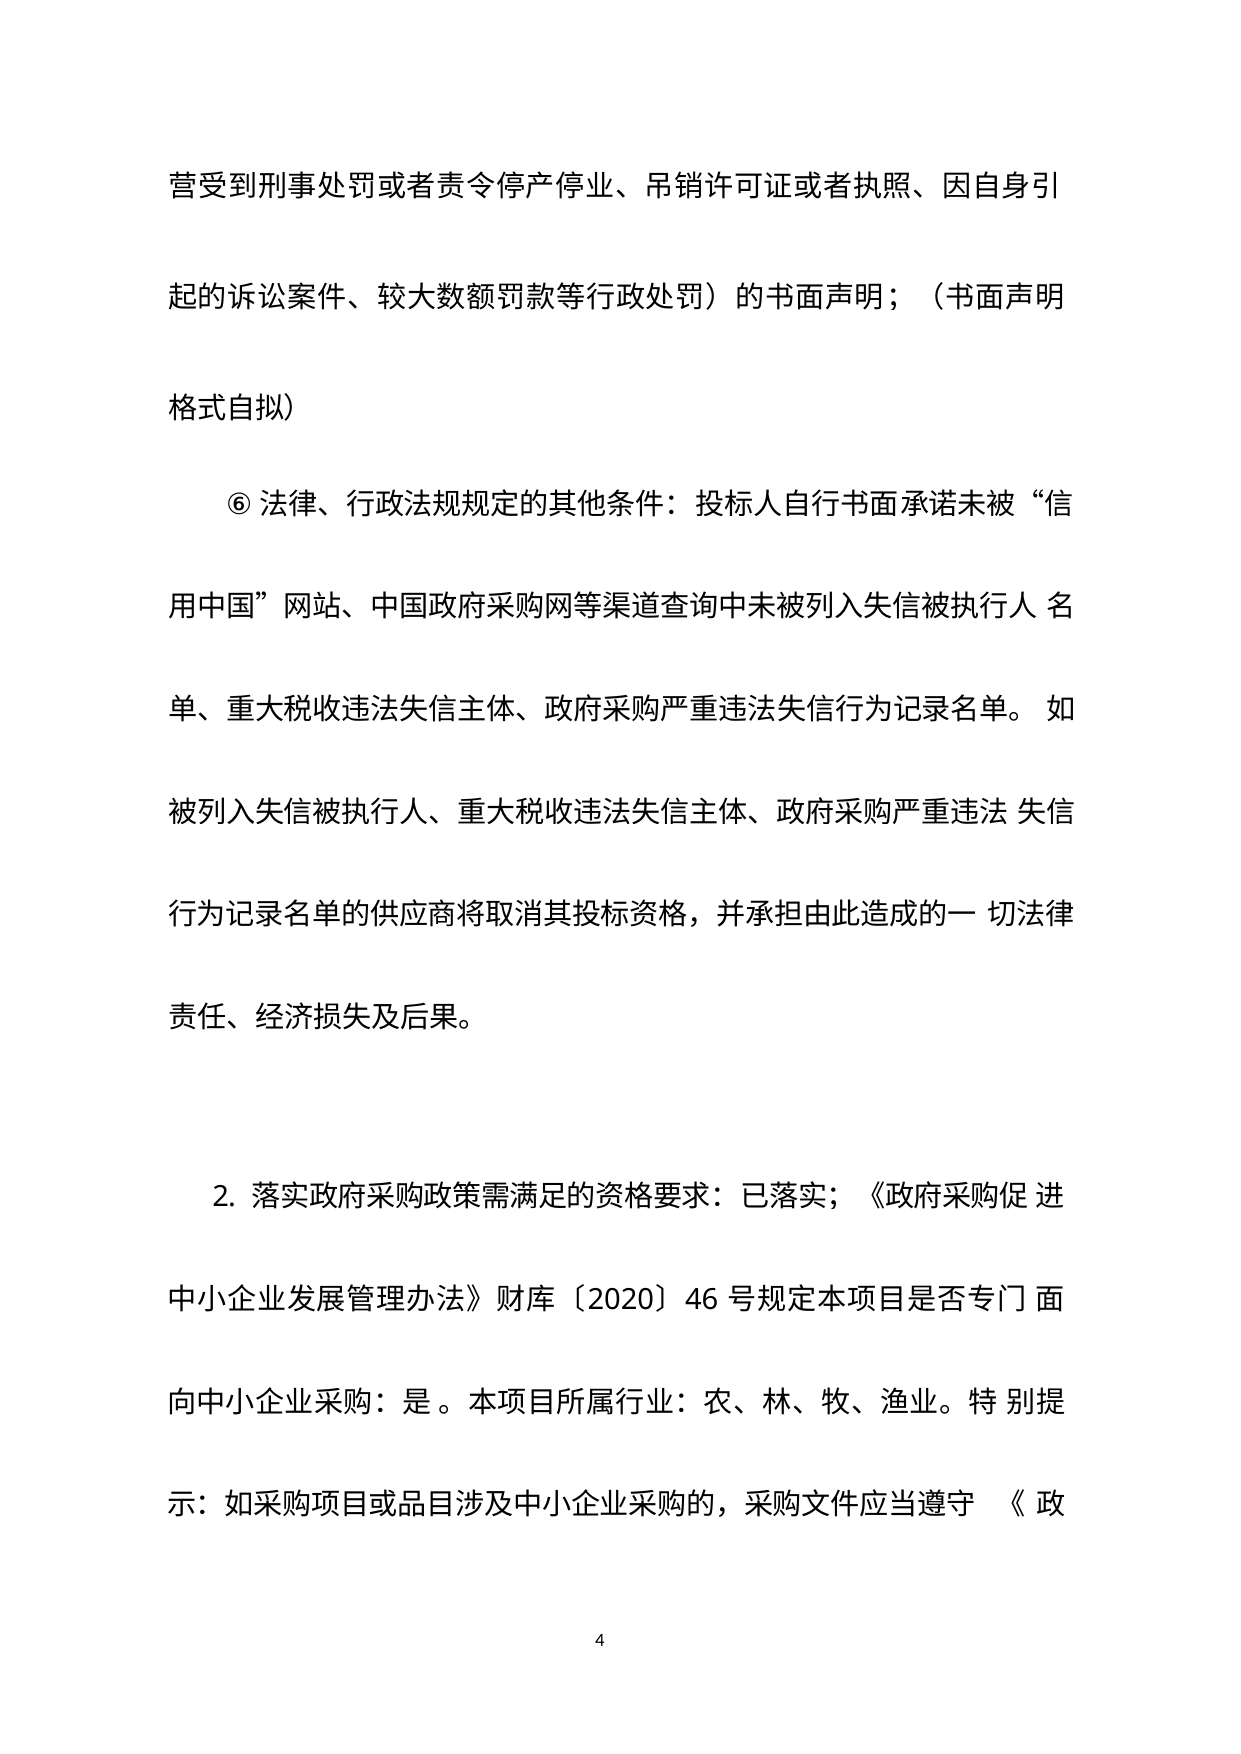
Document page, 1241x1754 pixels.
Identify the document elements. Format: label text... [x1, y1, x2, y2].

text ⑥法律、行政法规规定的其他条件：投标人自行书面承诺未被“信 用中国”网站、中国政府采购网等渠道查询中未被列入失信被执行人 名单、重大税收违法失信主体、政府采购严重违法失信行为记录名单。 如被列入失信被执行人、重大税收违法失信主体、政府采购严重违法 失信行为记录名单的供应商将取消其投标资格，并承担由此造成的一 切法律责任、经济损失及后果。 [168, 469, 1075, 1047]
text 营受到刑事处罚或者责令停产停业、吊销许可证或者执照、因自身引 起的诉讼案件、较大数额罚款等行政处罚）的书面声明；（书面声明 格式自拟） [168, 151, 1065, 310]
text 营受到刑事处罚或者责令停产停业、吊销许可证或者执照、因自身引 起的诉讼案件、较大数额罚款等行政处罚）的书面声明；（书面声明 格式自拟） [168, 312, 1065, 438]
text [167, 1162, 1065, 1534]
